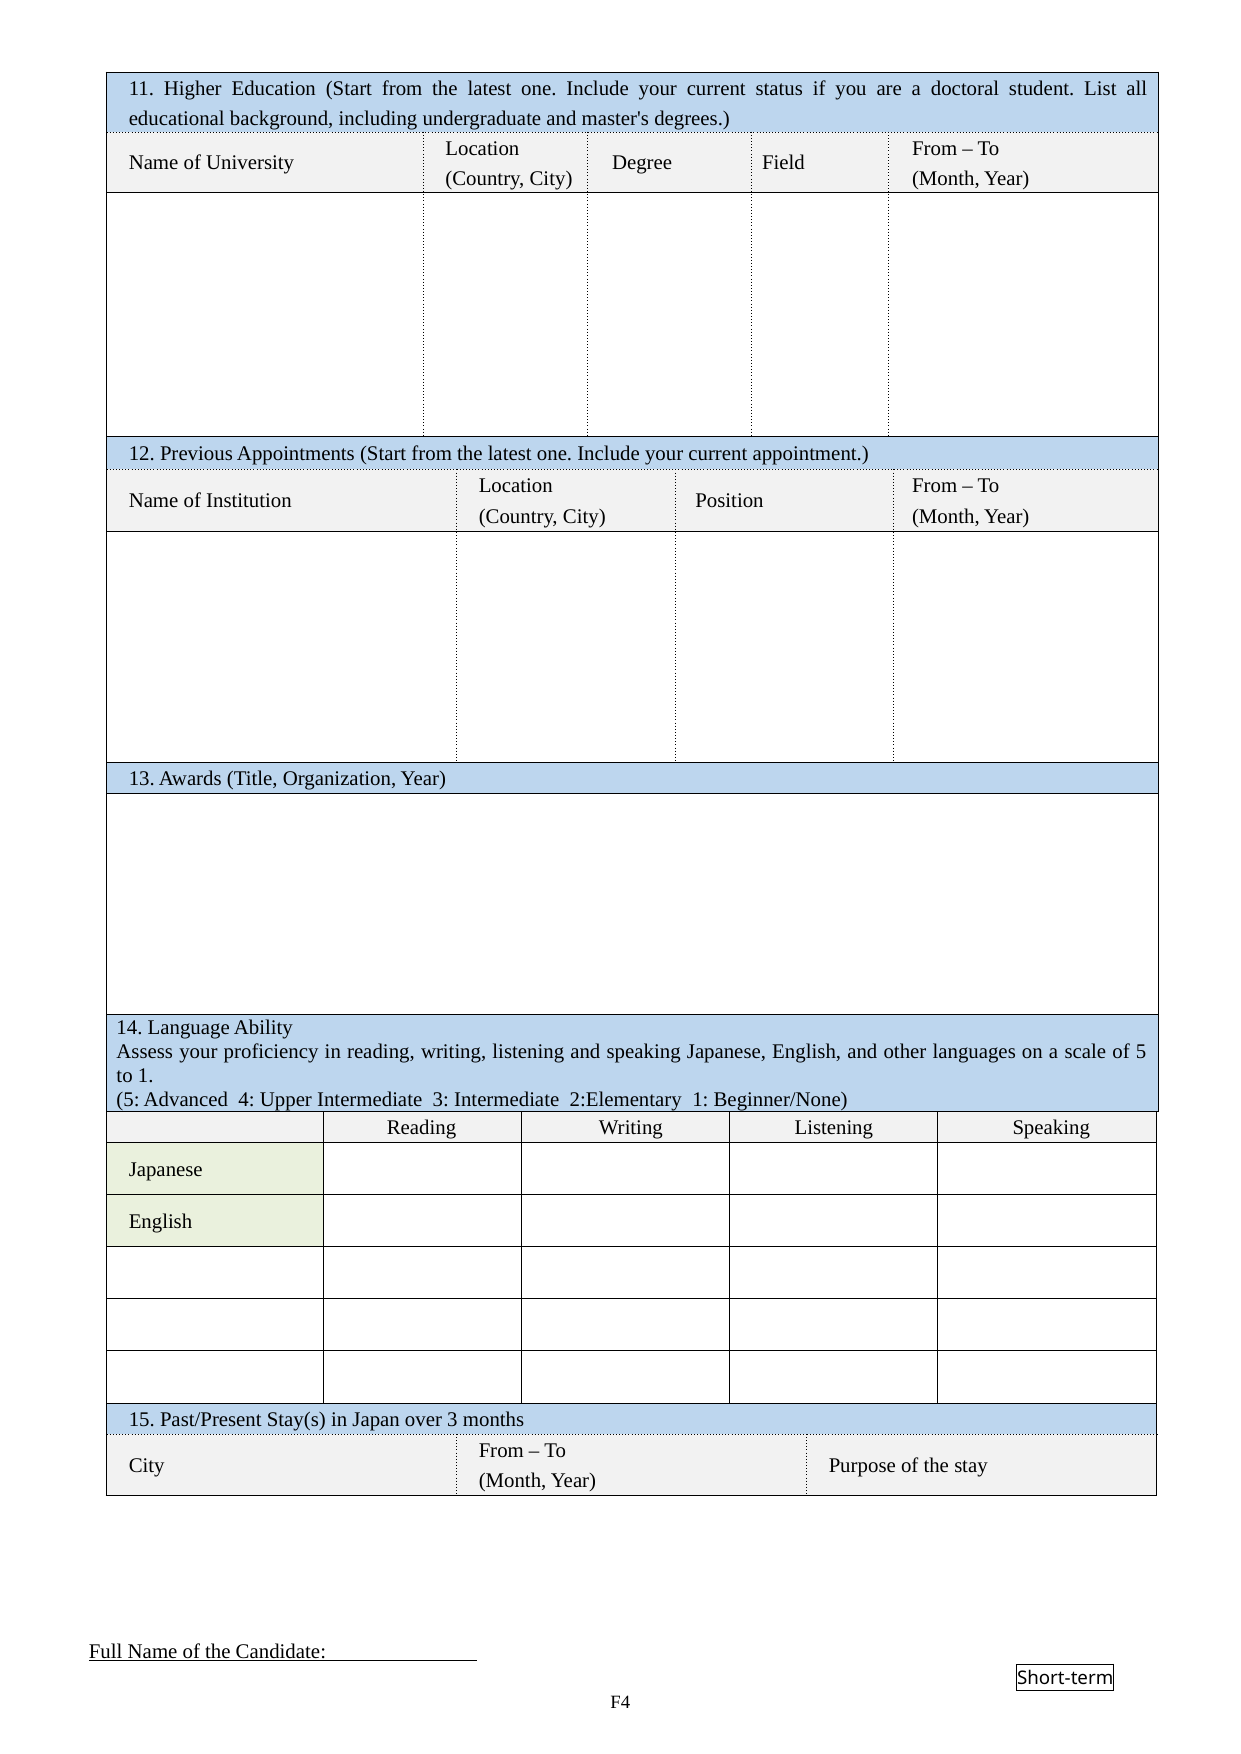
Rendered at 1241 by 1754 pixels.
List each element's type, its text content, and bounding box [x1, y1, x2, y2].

table_cell Purpose of the stay [806, 1434, 1156, 1495]
table_cell [324, 1299, 521, 1350]
table_cell 12. Previous Appointments (Start from the latest one. Include your current appointment.) [107, 437, 1158, 469]
table_cell [730, 1195, 937, 1246]
table_cell [522, 1143, 729, 1194]
table_cell [324, 1195, 521, 1246]
table_cell [894, 532, 1158, 762]
table_cell [324, 1143, 521, 1194]
table_cell [107, 1351, 323, 1402]
table_cell 14. Language Ability Assess your proficiency in reading, writing, listening and speaking Japanese, English, and other languages on a scale of 5 to 1. (5: Advanced 4: Upper Intermediate 3: Intermediate 2:Elementary 1: Beginner/None) [107, 1015, 1158, 1111]
table_cell [522, 1247, 729, 1298]
table_header 11. Higher Education (Start from the latest one. Include your current status if you are a doctoral student. List all educational background, including undergraduate and master's degrees.) [107, 73, 1158, 132]
table_cell [423, 193, 587, 436]
table_cell [107, 1247, 323, 1298]
table_cell City [107, 1434, 456, 1495]
table_cell [107, 1112, 323, 1142]
table_cell [324, 1247, 521, 1298]
table_cell [675, 532, 894, 762]
table_cell From – To (Month, Year) [894, 469, 1158, 531]
table_cell [107, 532, 456, 762]
table_cell Writing [522, 1112, 729, 1142]
table_cell Reading [324, 1112, 521, 1142]
table_cell [889, 193, 1158, 436]
table_cell English [107, 1195, 323, 1246]
table_cell [938, 1351, 1156, 1402]
table_cell Position [675, 469, 894, 531]
table_cell [107, 1299, 323, 1350]
table_cell Location (Country, City) [456, 469, 675, 531]
table_cell [522, 1299, 729, 1350]
table_cell Listening [730, 1112, 937, 1142]
table_cell 13. Awards (Title, Organization, Year) [107, 763, 1158, 793]
table_cell [730, 1143, 937, 1194]
table_cell [730, 1247, 937, 1298]
table_cell [751, 193, 888, 436]
table_cell 15. Past/Present Stay(s) in Japan over 3 months [107, 1404, 1156, 1434]
table_cell [938, 1299, 1156, 1350]
table_cell Degree [587, 132, 751, 192]
table_cell Location (Country, City) [423, 132, 587, 192]
table_cell [107, 794, 1158, 1014]
table_cell Speaking [938, 1112, 1156, 1142]
table_cell Name of University [107, 132, 423, 192]
table_cell [107, 193, 423, 436]
table_cell Japanese [107, 1143, 323, 1194]
table_cell [522, 1351, 729, 1402]
table_cell Field [751, 132, 888, 192]
table_cell [324, 1351, 521, 1402]
table_cell Name of Institution [107, 469, 456, 531]
table_cell [938, 1143, 1156, 1194]
table_cell [730, 1299, 937, 1350]
table_cell From – To (Month, Year) [889, 132, 1158, 192]
table_cell [522, 1195, 729, 1246]
table_cell [456, 532, 675, 762]
table_cell [938, 1195, 1156, 1246]
table_cell [587, 193, 751, 436]
table_cell [730, 1351, 937, 1402]
table_cell [938, 1247, 1156, 1298]
table_cell From – To (Month, Year) [456, 1434, 806, 1495]
